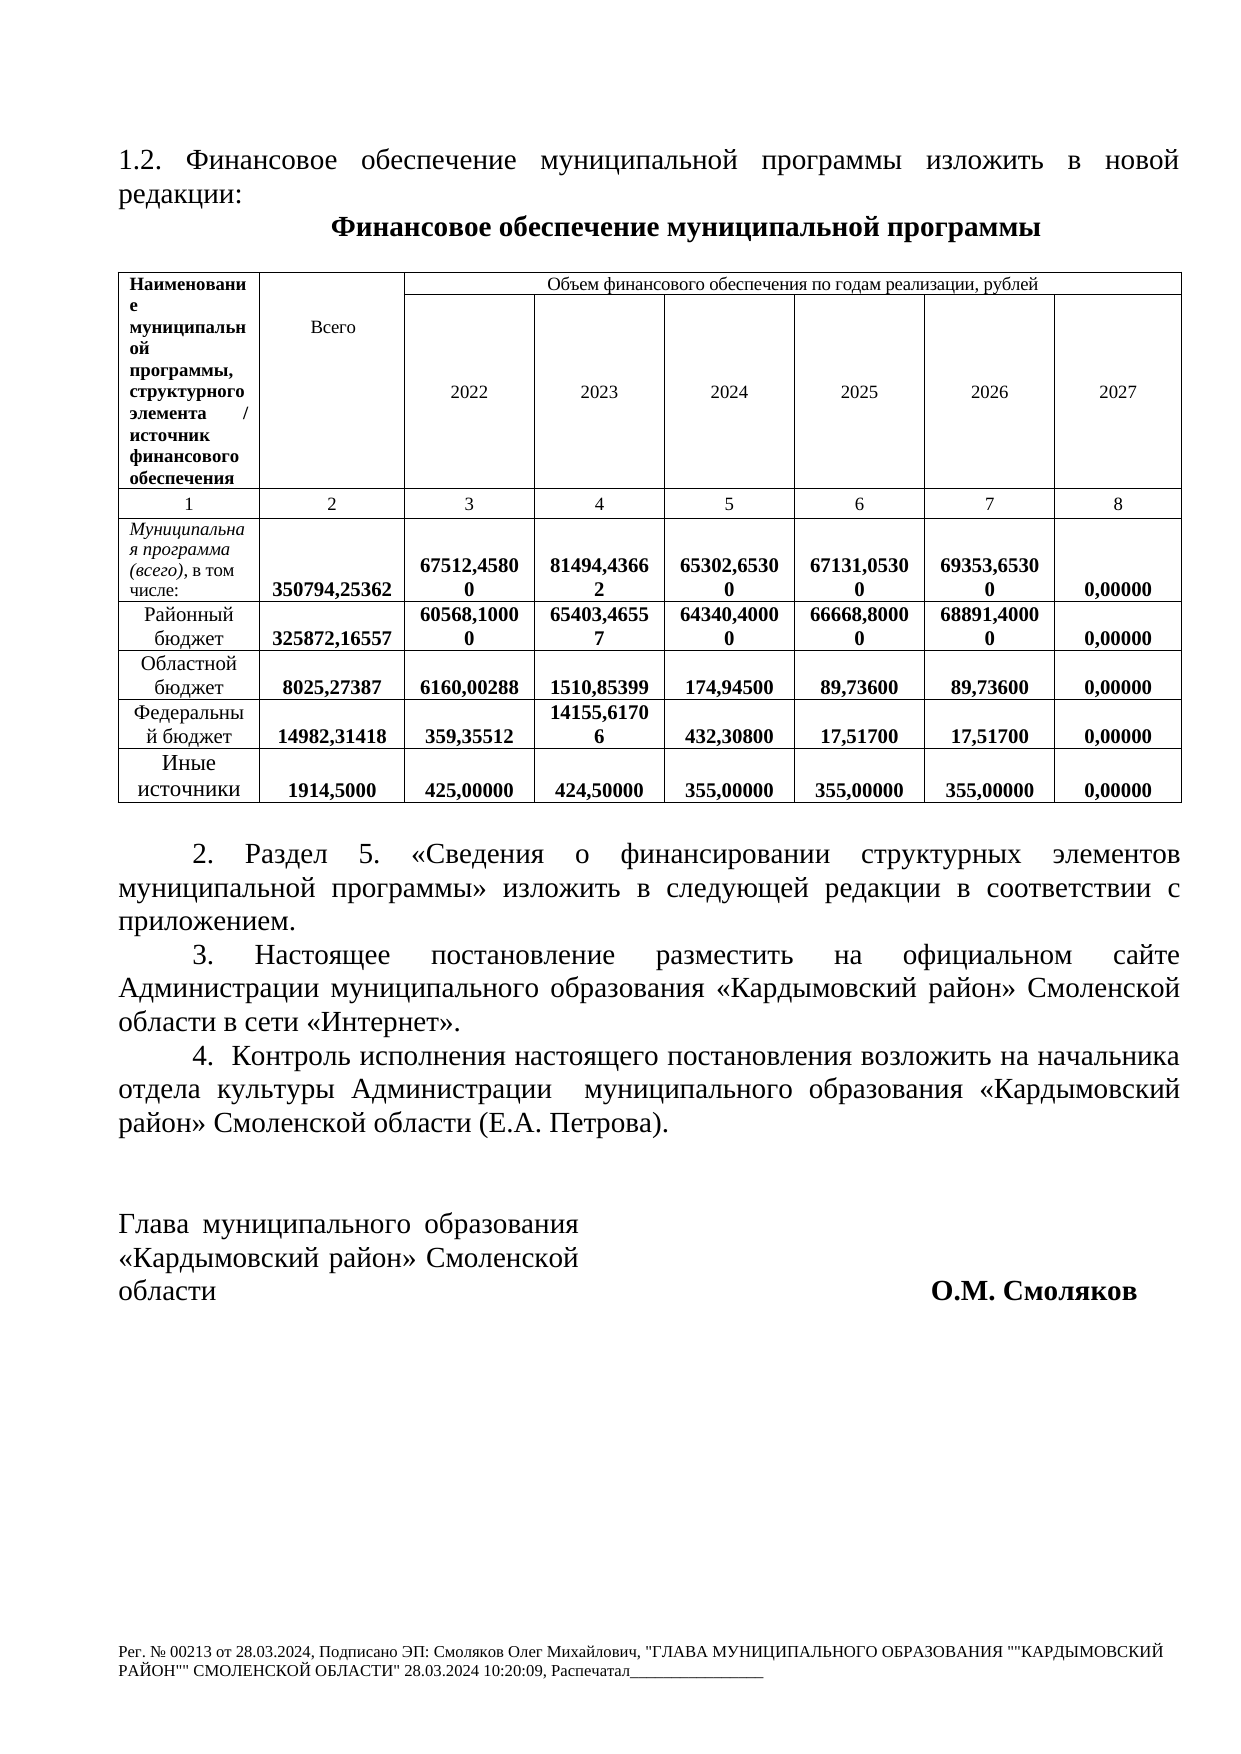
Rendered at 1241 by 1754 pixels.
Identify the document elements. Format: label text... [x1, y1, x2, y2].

table_cell 67131,05300 [795, 519, 924, 601]
table_cell 2023 [535, 295, 664, 488]
table_cell 432,30800 [665, 700, 794, 748]
table_cell 0,00000 [1055, 519, 1181, 601]
table_cell 0,00000 [1055, 602, 1181, 650]
text 1.2. Финансовое обеспечение муниципальной программы изложить в новой редакции: [118, 118, 1180, 209]
table_cell 69353,65300 [925, 519, 1054, 601]
table_cell Областной бюджет [119, 651, 259, 699]
table_cell 355,00000 [795, 749, 924, 802]
table_cell 359,35512 [405, 700, 534, 748]
table_cell 2026 [925, 295, 1054, 488]
table_cell 1914,5000 [260, 749, 404, 802]
table_cell 6 [795, 489, 924, 518]
table_cell 355,00000 [665, 749, 794, 802]
table_cell 174,94500 [665, 651, 794, 699]
table_cell 4 [535, 489, 664, 518]
table_cell 0,00000 [1055, 700, 1181, 748]
table_cell 14155,61706 [535, 700, 664, 748]
table_cell 65403,46557 [535, 602, 664, 650]
table_cell 89,73600 [795, 651, 924, 699]
table_cell 0,00000 [1055, 651, 1181, 699]
table_cell 17,51700 [795, 700, 924, 748]
text Финансовое обеспечение муниципальной программы [118, 209, 1180, 243]
table_header О.М. Смоляков [591, 1206, 1148, 1307]
table_cell 8 [1055, 489, 1181, 518]
table_cell 2025 [795, 295, 924, 488]
table_header Глава муниципального образования «Кардымовский район» Смоленской области [107, 1206, 590, 1307]
table_cell 64340,40000 [665, 602, 794, 650]
table_header Объем финансового обеспечения по годам реализации, рублей [405, 273, 1181, 294]
table_cell 424,50000 [535, 749, 664, 802]
table_cell 1510,85399 [535, 651, 664, 699]
text 4. Контроль исполнения настоящего постановления возложить на начальника отдела культуры Администрации муниципального образования «Кардымовский район» Смоленской области (Е.А. Петрова). [118, 1038, 1181, 1138]
table_cell 5 [665, 489, 794, 518]
table_cell 350794,25362 [260, 519, 404, 601]
table_cell 325872,16557 [260, 602, 404, 650]
table_cell 8025,27387 [260, 651, 404, 699]
table_cell 1 [119, 489, 259, 518]
table_cell 17,51700 [925, 700, 1054, 748]
table_cell 67512,45800 [405, 519, 534, 601]
table_cell Иные источники [119, 749, 259, 802]
table_cell 2024 [665, 295, 794, 488]
table_cell 2027 [1055, 295, 1181, 488]
table_cell Федеральный бюджет [119, 700, 259, 748]
table_cell 355,00000 [925, 749, 1054, 802]
table_cell 60568,10000 [405, 602, 534, 650]
table_cell 81494,43662 [535, 519, 664, 601]
table_cell 66668,80000 [795, 602, 924, 650]
text 3. Настоящее постановление разместить на официальном сайте Администрации муниципального образования «Кардымовский район» Смоленской области в сети «Интернет». [118, 937, 1181, 1038]
table_cell Районный бюджет [119, 602, 259, 650]
table_cell 7 [925, 489, 1054, 518]
table_cell 3 [405, 489, 534, 518]
table_header Наименование муниципальной программы, структурного элемента / источник финансового обеспечения [119, 273, 259, 488]
table_cell Муниципальная программа (всего), в том числе: [119, 519, 259, 601]
table_cell 2022 [405, 295, 534, 488]
table_cell 65302,65300 [665, 519, 794, 601]
table_cell 89,73600 [925, 651, 1054, 699]
table_cell 68891,40000 [925, 602, 1054, 650]
table_header Всего [260, 273, 404, 488]
table_cell 6160,00288 [405, 651, 534, 699]
table_cell 425,00000 [405, 749, 534, 802]
table_cell 0,00000 [1055, 749, 1181, 802]
text 2. Раздел 5. «Сведения о финансировании структурных элементов муниципальной программы» изложить в следующей редакции в соответствии с приложением. [118, 836, 1181, 937]
table_cell 2 [260, 489, 404, 518]
table_cell 14982,31418 [260, 700, 404, 748]
